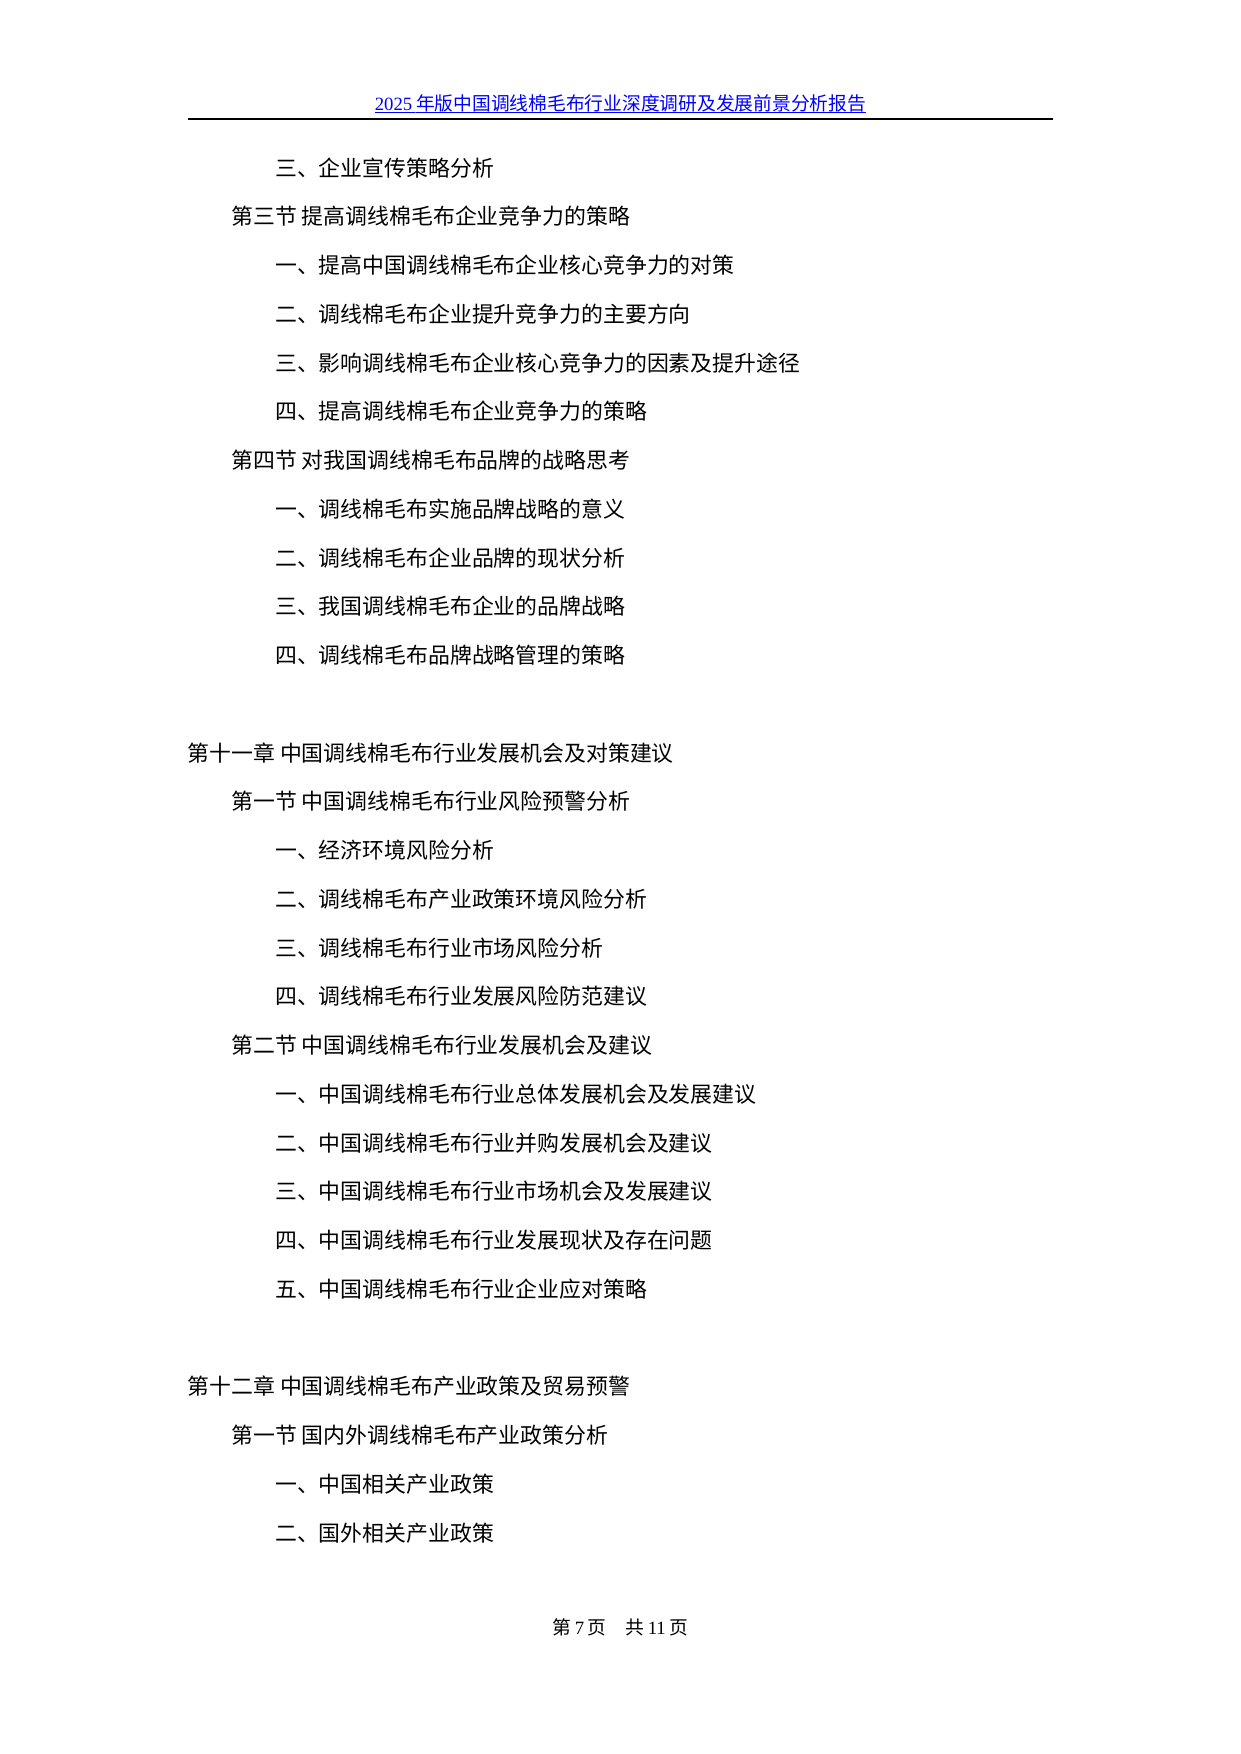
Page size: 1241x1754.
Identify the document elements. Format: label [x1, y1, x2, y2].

text [187, 150, 1053, 1548]
